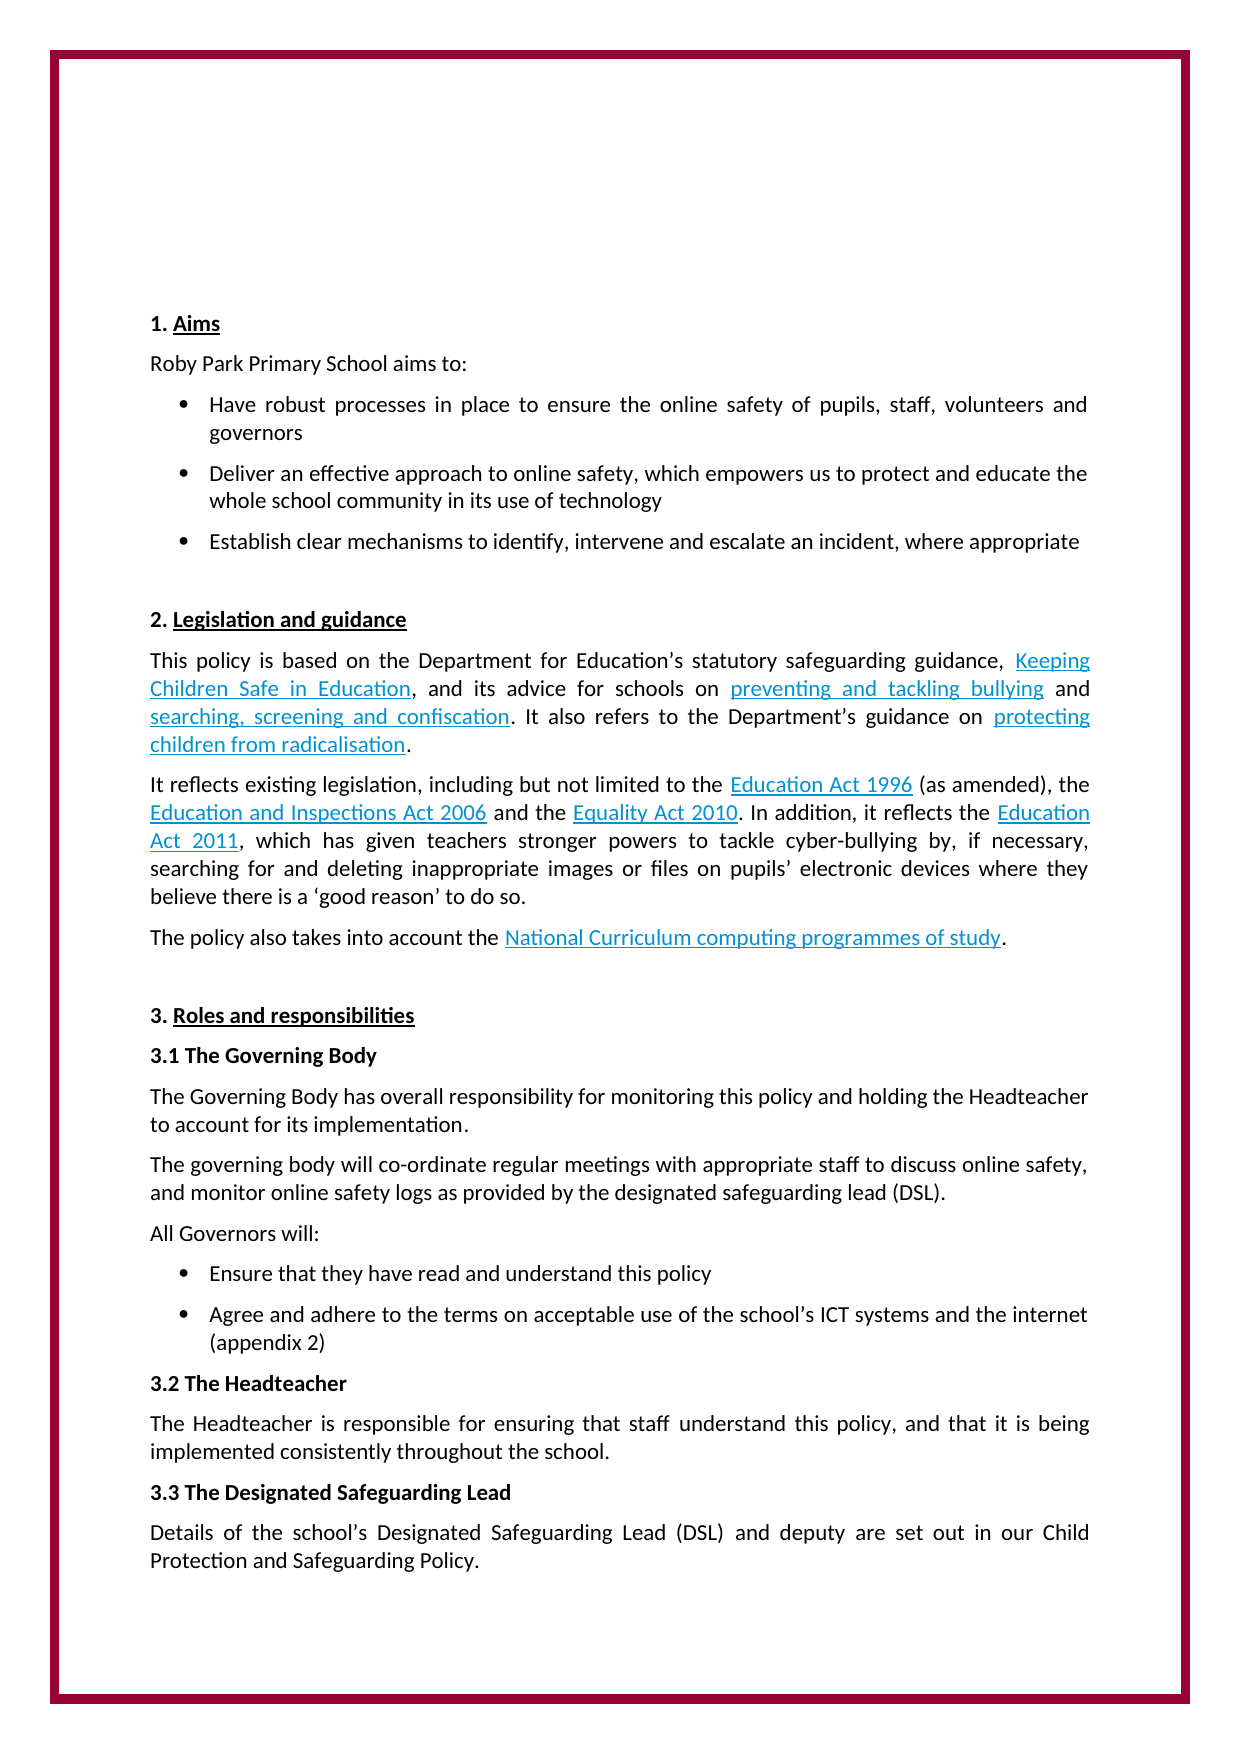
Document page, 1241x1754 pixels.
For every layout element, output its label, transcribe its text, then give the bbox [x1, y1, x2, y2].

text 2. Legislation and guidance [150, 605, 1090, 633]
text This policy is based on the Department for Education’s statutory safeguarding guidance, Keeping Children Safe in Education, and its advice for schools on preventing and tackling bullying and searching, screening and confiscation. It also refers to the Department’s guidance on protecting children from radicalisation. [150, 646, 1090, 758]
text The policy also takes into account the National Curriculum computing programmes of study. [150, 923, 1090, 951]
text 1. Aims [150, 309, 1090, 337]
text Roby Park Primary School aims to: [150, 349, 1090, 378]
text The governing body will co-ordinate regular meetings with appropriate staff to discuss online safety, and monitor online safety logs as provided by the designated safeguarding lead (DSL). [150, 1151, 1090, 1207]
text It reflects existing legislation, including but not limited to the Education Act 1996 (as amended), the Education and Inspections Act 2006 and the Equality Act 2010. In addition, it reflects the Education Act 2011, which has given teachers stronger powers to tackle cyber-bullying by, if necessary, searching for and deleting inappropriate images or files on pupils’ electronic devices where they believe there is a ‘good reason’ to do so. [150, 770, 1090, 910]
text 3.1 The Governing Body [150, 1041, 1090, 1069]
list Establish clear mechanisms to identify, intervene and escalate an incident, where appropriate [179, 527, 1090, 555]
text The Governing Body has overall responsibility for monitoring this policy and holding the Headteacher to account for its implementation. [150, 1082, 1090, 1138]
text The Headteacher is responsible for ensuring that staff understand this policy, and that it is being implemented consistently throughout the school. [150, 1409, 1090, 1465]
text 3.2 The Headteacher [150, 1369, 1090, 1397]
text 3.3 The Designated Safeguarding Lead [150, 1478, 1090, 1506]
list Ensure that they have read and understand this policy [179, 1259, 1090, 1288]
list Deliver an effective approach to online safety, which empowers us to protect and educate the whole school community in its use of technology [179, 459, 1090, 515]
list Agree and adhere to the terms on acceptable use of the school’s ICT systems and the internet (appendix 2) [179, 1300, 1090, 1356]
list Have robust processes in place to ensure the online safety of pupils, staff, volunteers and governors [179, 390, 1090, 446]
text Details of the school’s Designated Safeguarding Lead (DSL) and deputy are set out in our Child Protection and Safeguarding Policy. [150, 1518, 1090, 1574]
text All Governors will: [150, 1219, 1090, 1247]
text 3. Roles and responsibilities [150, 1001, 1090, 1029]
